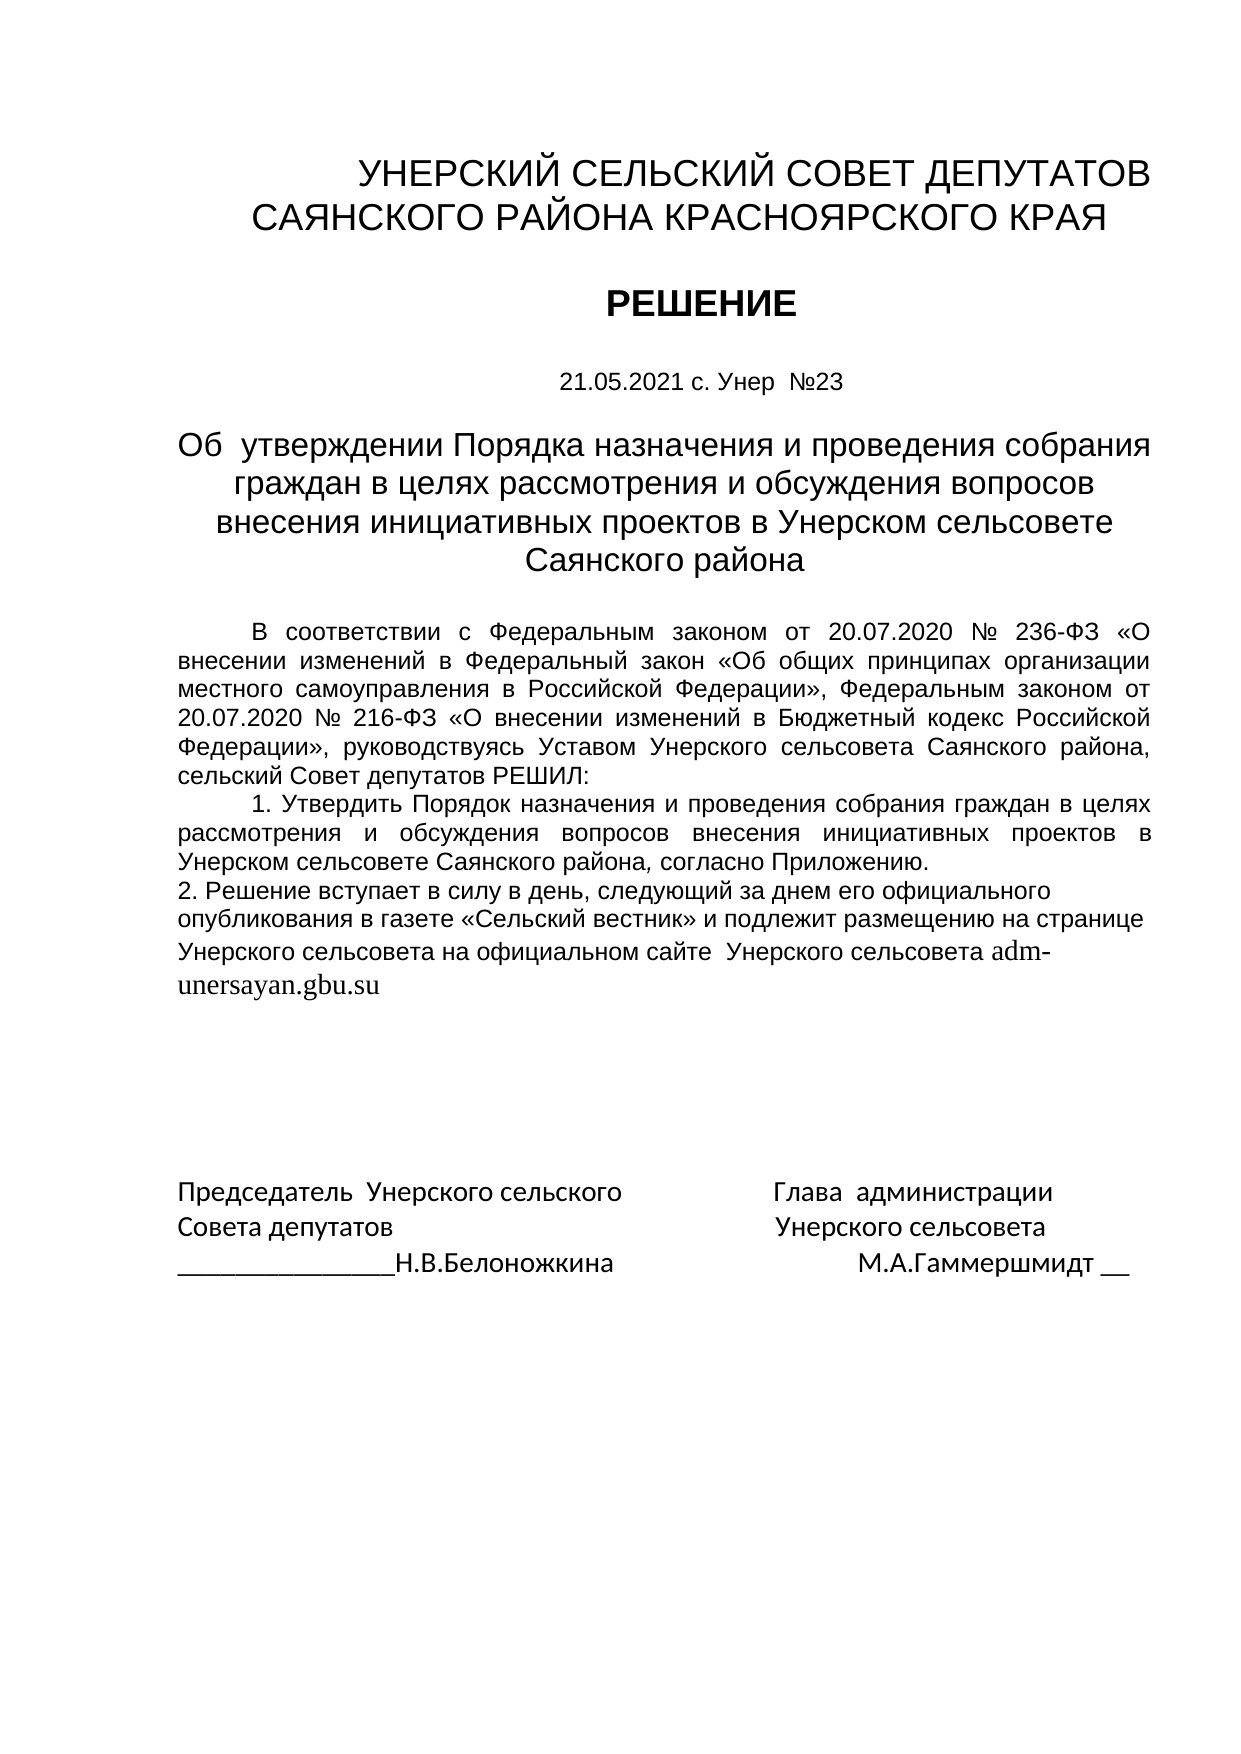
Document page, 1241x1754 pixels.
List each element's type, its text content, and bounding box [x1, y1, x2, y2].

text 1. Утвердить Порядок назначения и проведения собрания граждан в целях рассмотрения и обсуждения вопросов внесения инициативных проектов в Унерском сельсовете Саянского района, согласно Приложению. [177, 789, 1152, 876]
text 2. Решение вступает в силу в день, следующий за днем его официального опубликования в газете «Сельский вестник» и подлежит размещению на странице Унерского сельсовета на официальном сайте Унерского сельсовета adm-unersayan.gbu.su [177, 876, 1152, 1000]
text Совета депутатов Унерского сельсовета [177, 1208, 1152, 1244]
text _______________Н.В.Белоножкина М.А.Гаммершмидт __ [177, 1244, 1152, 1280]
text РЕШЕНИЕ [177, 281, 1152, 324]
text 21.05.2021 с. Унер №23 [177, 367, 1152, 396]
text Об утверждении Порядка назначения и проведения собрания граждан в целях рассмотрения и обсуждения вопросов внесения инициативных проектов в Унерском сельсовете Саянского района [177, 425, 1152, 578]
text Председатель Унерского сельского Глава администрации [177, 1173, 1152, 1208]
text УНЕРСКИЙ СЕЛЬСКИЙ СОВЕТ ДЕПУТАТОВ [177, 152, 1152, 195]
text САЯНСКОГО РАЙОНА КРАСНОЯРСКОГО КРАЯ [177, 195, 1152, 238]
text В соответствии с Федеральным законом от 20.07.2020 № 236-ФЗ «О внесении изменений в Федеральный закон «Об общих принципах организации местного самоуправления в Российской Федерации», Федеральным законом от 20.07.2020 № 216-ФЗ «О внесении изменений в Бюджетный кодекс Российской Федерации», руководствуясь Уставом Унерского сельсовета Саянского района, сельский Совет депутатов РЕШИЛ: [177, 617, 1152, 789]
